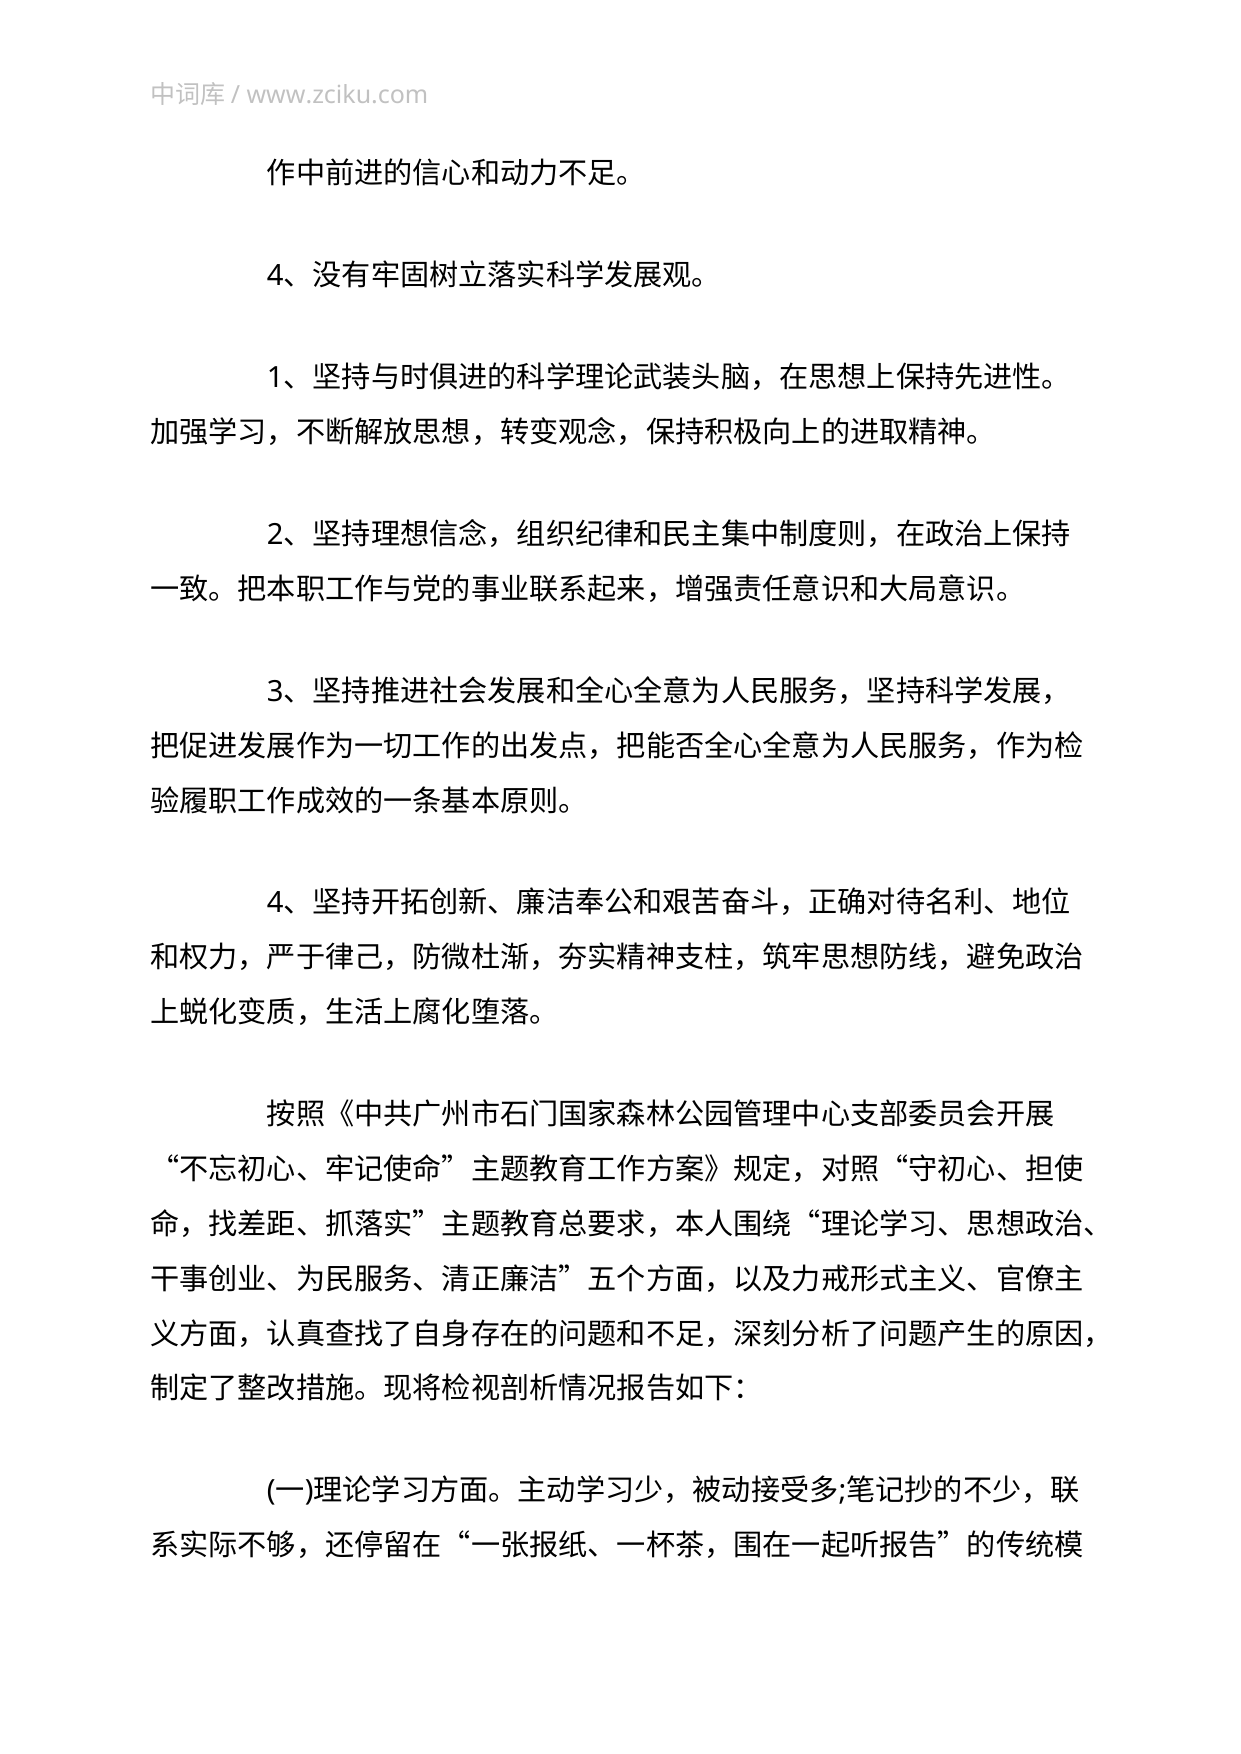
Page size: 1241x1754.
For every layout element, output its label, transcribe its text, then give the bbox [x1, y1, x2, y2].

text 1、坚持与时俱进的科学理论武装头脑，在思想上保持先进性。加强学习，不断解放思想，转变观念，保持积极向上的进取精神。 [150, 354, 1090, 451]
text 2、坚持理想信念，组织纪律和民主集中制度则，在政治上保持一致。把本职工作与党的事业联系起来，增强责任意识和大局意识。 [150, 511, 1090, 608]
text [150, 1467, 1090, 1564]
text 4、坚持开拓创新、廉洁奉公和艰苦奋斗，正确对待名利、地位和权力，严于律己，防微杜渐，夯实精神支柱，筑牢思想防线，避免政治上蜕化变质，生活上腐化堕落。 [150, 879, 1090, 1031]
text 作中前进的信心和动力不足。 [150, 150, 1090, 192]
text 4、没有牢固树立落实科学发展观。 [150, 252, 1090, 294]
text 按照《中共广州市石门国家森林公园管理中心支部委员会开展“不忘初心、牢记使命”主题教育工作方案》规定，对照“守初心、担使命，找差距、抓落实”主题教育总要求，本人围绕“理论学习、思想政治、干事创业、为民服务、清正廉洁”五个方面，以及力戒形式主义、官僚主义方面，认真查找了自身存在的问题和不足，深刻分析了问题产生的原因，制定了整改措施。现将检视剖析情况报告如下： [150, 1091, 1090, 1407]
text 3、坚持推进社会发展和全心全意为人民服务，坚持科学发展，把促进发展作为一切工作的出发点，把能否全心全意为人民服务，作为检验履职工作成效的一条基本原则。 [150, 667, 1090, 819]
